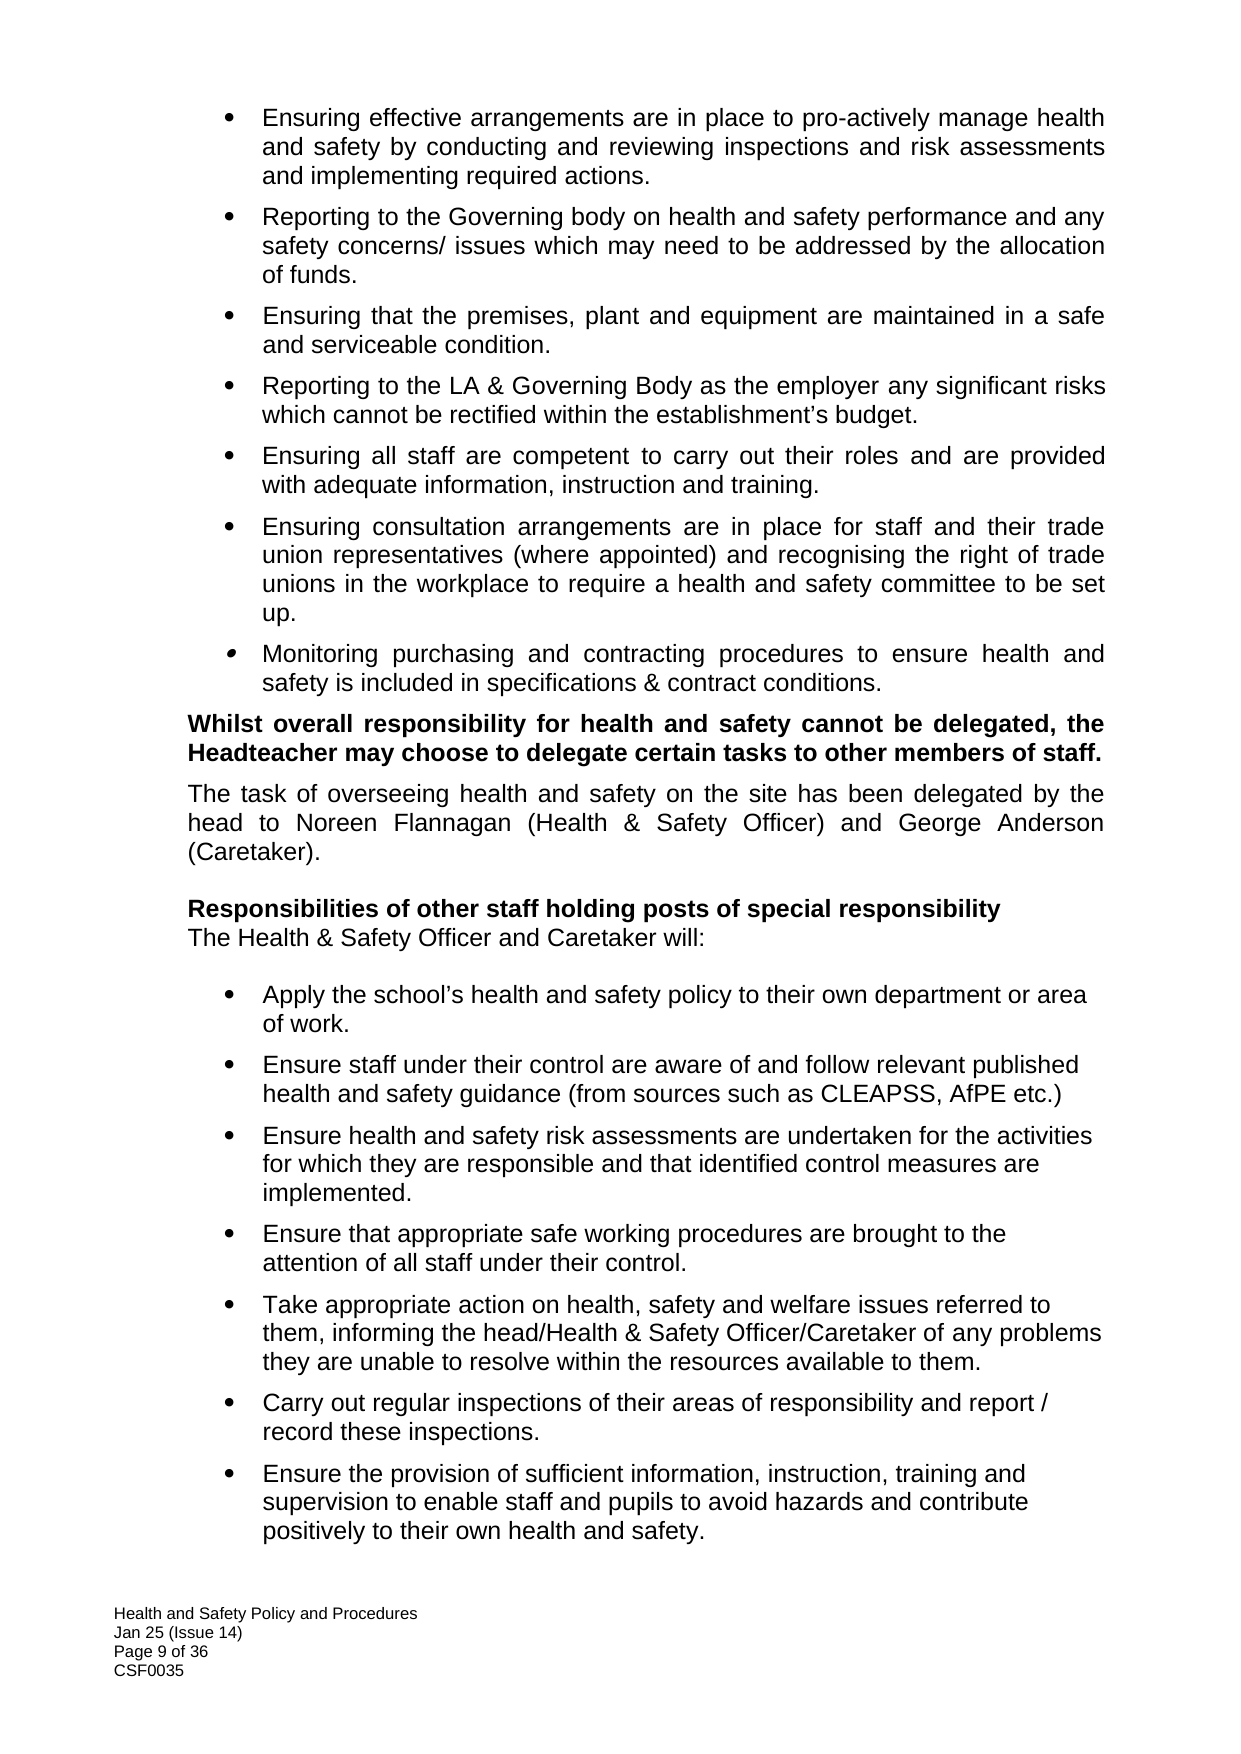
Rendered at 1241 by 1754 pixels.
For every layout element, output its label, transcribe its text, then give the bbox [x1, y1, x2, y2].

list Ensuring consultation arrangements are in place for staff and their trade union representatives (where appointed) and recognising the right of trade unions in the workplace to require a health and safety committee to be set up. [225, 511, 1106, 627]
list Ensure that appropriate safe working procedures are brought to the attention of all staff under their control. [225, 1219, 1106, 1277]
list Apply the school’s health and safety policy to their own department or area of work. [225, 980, 1106, 1038]
list Ensure staff under their control are aware of and follow relevant published health and safety guidance (from sources such as CLEAPSS, AfPE etc.) [225, 1051, 1106, 1108]
text Responsibilities of other staff holding posts of special responsibility [187, 894, 1106, 923]
list Ensure the provision of sufficient information, instruction, training and supervision to enable staff and pupils to avoid hazards and contribute positively to their own health and safety. [225, 1458, 1106, 1545]
list Reporting to the Governing body on health and safety performance and any safety concerns/ issues which may need to be addressed by the allocation of funds. [225, 202, 1106, 289]
text The task of overseeing health and safety on the site has been delegated by the head to Noreen Flannagan (Health & Safety Officer) and George Anderson (Caretaker). [187, 779, 1106, 865]
list Carry out regular inspections of their areas of responsibility and report / record these inspections. [225, 1388, 1106, 1446]
list Reporting to the LA & Governing Body as the employer any significant risks which cannot be rectified within the establishment’s budget. [225, 371, 1106, 429]
list Ensuring that the premises, plant and equipment are maintained in a safe and serviceable condition. [225, 301, 1106, 359]
list Ensuring effective arrangements are in place to pro-actively manage health and safety by conducting and reviewing inspections and risk assessments and implementing required actions. [225, 103, 1106, 190]
list Ensure health and safety risk assessments are undertaken for the activities for which they are responsible and that identified control measures are implemented. [225, 1121, 1106, 1207]
list Ensuring all staff are competent to carry out their roles and are provided with adequate information, instruction and training. [225, 441, 1106, 499]
text The Health & Safety Officer and Caretaker will: [187, 923, 1106, 952]
list Take appropriate action on health, safety and welfare issues referred to them, informing the head/Health & Safety Officer/Caretaker of any problems they are unable to resolve within the resources available to them. [225, 1289, 1106, 1376]
text Whilst overall responsibility for health and safety cannot be delegated, the Headteacher may choose to delegate certain tasks to other members of staff. [187, 709, 1106, 767]
list Monitoring purchasing and contracting procedures to ensure health and safety is included in specifications & contract conditions. [225, 639, 1106, 697]
